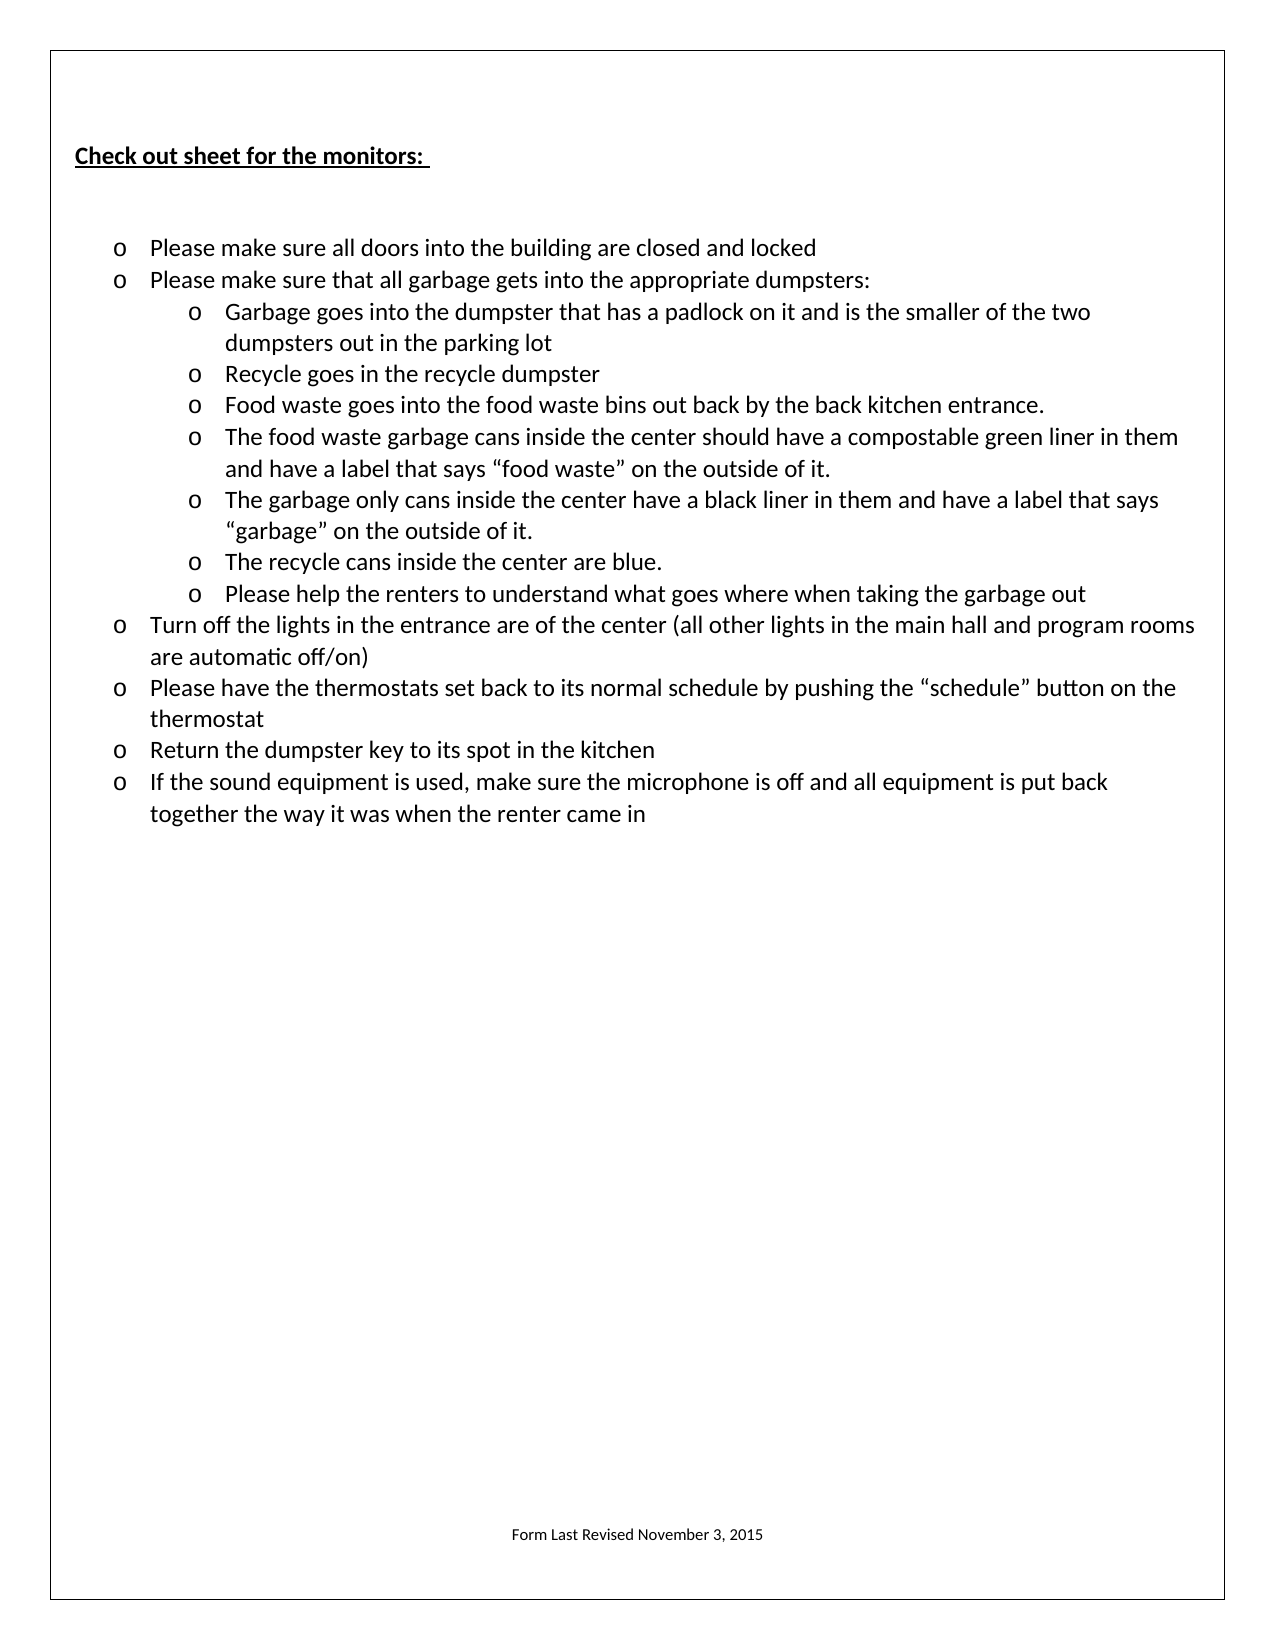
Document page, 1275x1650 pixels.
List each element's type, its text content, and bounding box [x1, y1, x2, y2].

list Please help the renters to understand what goes where when taking the garbage out [187, 578, 1200, 609]
list Please have the thermostats set back to its normal schedule by pushing the “schedule” button on the thermostat [112, 672, 1200, 734]
list If the sound equipment is used, make sure the microphone is off and all equipment is put back together the way it was when the renter came in [112, 766, 1200, 828]
list Please make sure all doors into the building are closed and locked [112, 232, 1200, 264]
list Please make sure that all garbage gets into the appropriate dumpsters: [112, 264, 1200, 296]
list The food waste garbage cans inside the center should have a compostable green liner in them and have a label that says “food waste” on the outside of it. [187, 421, 1200, 484]
list The recycle cans inside the center are blue. [187, 546, 1200, 578]
list Recycle goes in the recycle dumpster [187, 358, 1200, 390]
text Check out sheet for the monitors: [75, 141, 1200, 171]
list Garbage goes into the dumpster that has a padlock on it and is the smaller of the two dumpsters out in the parking lot [187, 296, 1200, 358]
list The garbage only cans inside the center have a black liner in them and have a label that says “garbage” on the outside of it. [187, 484, 1200, 546]
list Return the dumpster key to its spot in the kitchen [112, 734, 1200, 766]
list Turn off the lights in the entrance are of the center (all other lights in the main hall and program rooms are automatic off/on) [112, 609, 1200, 672]
list Food waste goes into the food waste bins out back by the back kitchen entrance. [187, 390, 1200, 421]
